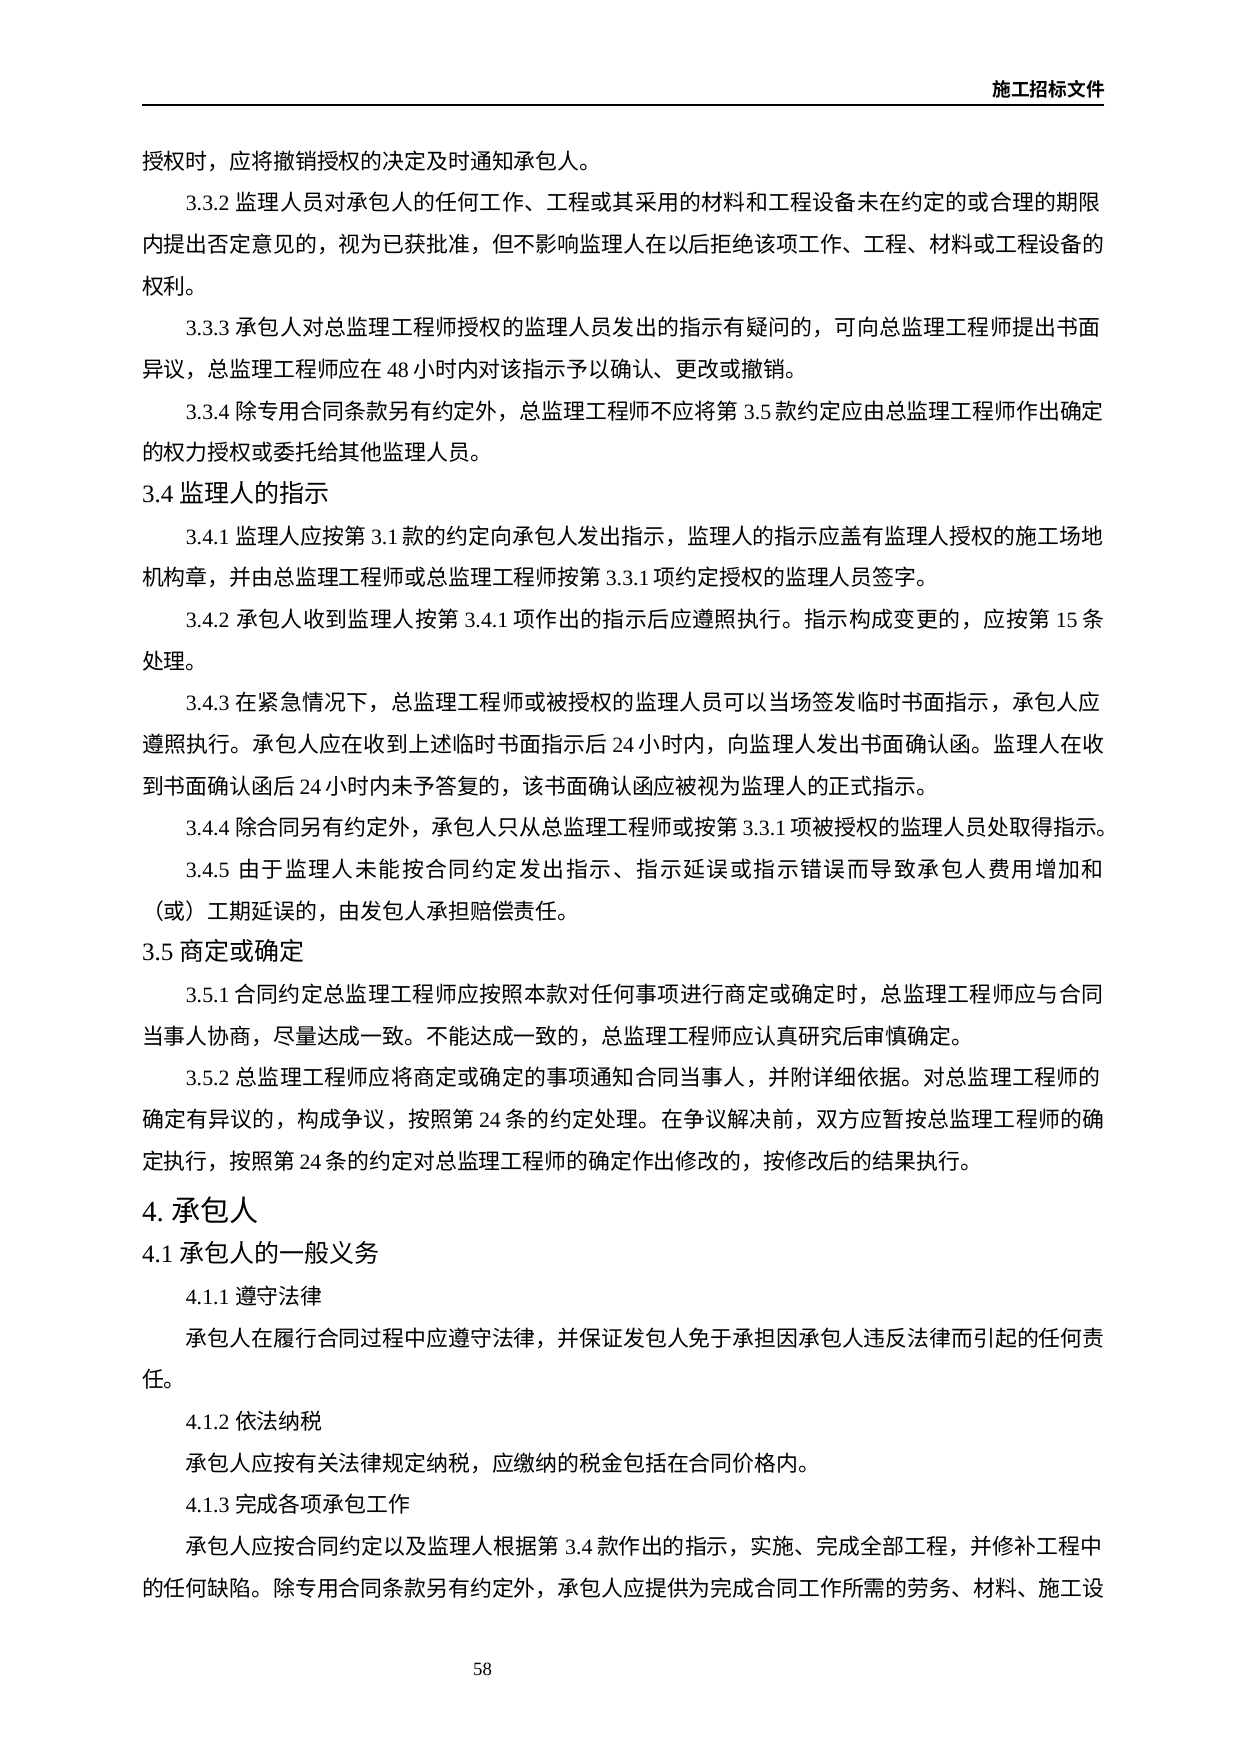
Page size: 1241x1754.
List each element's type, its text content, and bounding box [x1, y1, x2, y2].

text 承包人应按有关法律规定纳税，应缴纳的税金包括在合同价格内。 [142, 1438, 1104, 1479]
text 3.5.2 总监理工程师应将商定或确定的事项通知合同当事人，并附详细依据。对总监理工程师的确定有异议的，构成争议，按照第24条的约定处理。在争议解决前，双方应暂按总监理工程师的确定执行，按照第24条的约定对总监理工程师的确定作出修改的，按修改后的结果执行。 [142, 1052, 1104, 1177]
text 4. 承包人 [142, 1188, 1104, 1229]
text 3.4.2 承包人收到监理人按第3.4.1项作出的指示后应遵照执行。指示构成变更的，应按第15条处理。 [142, 594, 1104, 677]
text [142, 1521, 1104, 1604]
text 3.4 监理人的指示 [142, 469, 1104, 511]
text 3.4.5 由于监理人未能按合同约定发出指示、指示延误或指示错误而导致承包人费用增加和（或）工期延误的，由发包人承担赔偿责任。 [142, 844, 1104, 927]
text 3.5.1合同约定总监理工程师应按照本款对任何事项进行商定或确定时，总监理工程师应与合同当事人协商，尽量达成一致。不能达成一致的，总监理工程师应认真研究后审慎确定。 [142, 969, 1104, 1052]
text 3.4.3 在紧急情况下，总监理工程师或被授权的监理人员可以当场签发临时书面指示，承包人应遵照执行。承包人应在收到上述临时书面指示后24小时内，向监理人发出书面确认函。监理人在收到书面确认函后24小时内未予答复的，该书面确认函应被视为监理人的正式指示。 [142, 677, 1104, 802]
text 3.4.1 监理人应按第3.1款的约定向承包人发出指示，监理人的指示应盖有监理人授权的施工场地机构章，并由总监理工程师或总监理工程师按第3.3.1项约定授权的监理人员签字。 [142, 511, 1104, 594]
text 3.3.4 除专用合同条款另有约定外，总监理工程师不应将第3.5款约定应由总监理工程师作出确定的权力授权或委托给其他监理人员。 [142, 386, 1104, 469]
text 4.1.1 遵守法律 [142, 1271, 1104, 1313]
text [142, 136, 1104, 177]
text 3.4.4 除合同另有约定外，承包人只从总监理工程师或按第3.3.1项被授权的监理人员处取得指示。 [142, 802, 1104, 844]
text 3.5 商定或确定 [142, 927, 1104, 969]
text 4.1.2 依法纳税 [142, 1396, 1104, 1438]
text 4.1 承包人的一般义务 [142, 1229, 1104, 1271]
text 3.3.2 监理人员对承包人的任何工作、工程或其采用的材料和工程设备未在约定的或合理的期限内提出否定意见的，视为已获批准，但不影响监理人在以后拒绝该项工作、工程、材料或工程设备的权利。 [142, 177, 1104, 302]
text 3.3.3 承包人对总监理工程师授权的监理人员发出的指示有疑问的，可向总监理工程师提出书面异议，总监理工程师应在48小时内对该指示予以确认、更改或撤销。 [142, 302, 1104, 386]
text 承包人在履行合同过程中应遵守法律，并保证发包人免于承担因承包人违反法律而引起的任何责任。 [142, 1313, 1104, 1396]
text 4.1.3 完成各项承包工作 [142, 1479, 1104, 1521]
